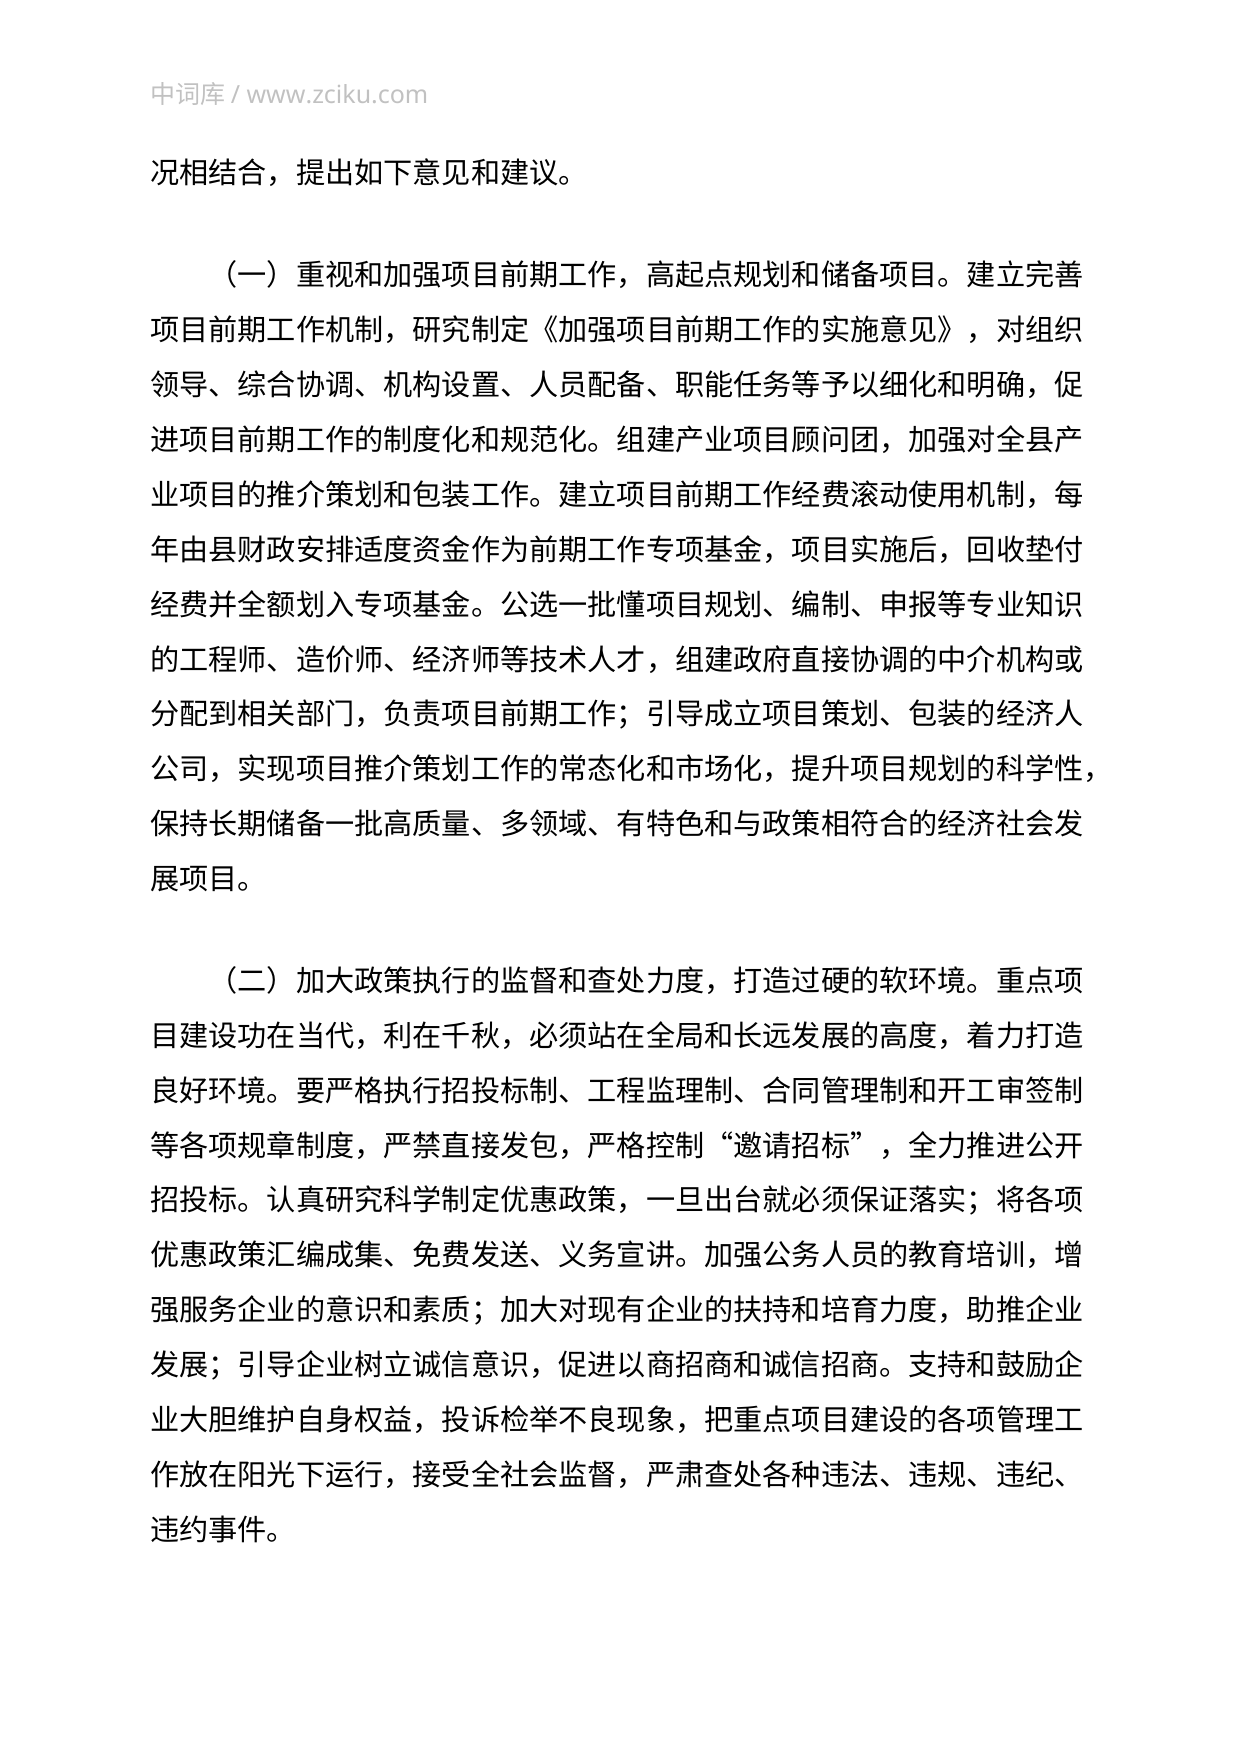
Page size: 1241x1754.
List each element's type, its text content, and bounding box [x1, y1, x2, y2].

text （二）加大政策执行的监督和查处力度，打造过硬的软环境。重点项目建设功在当代，利在千秋，必须站在全局和长远发展的高度，着力打造良好环境。要严格执行招投标制、工程监理制、合同管理制和开工审签制等各项规章制度，严禁直接发包，严格控制“邀请招标”，全力推进公开招投标。认真研究科学制定优惠政策，一旦出台就必须保证落实；将各项优惠政策汇编成集、免费发送、义务宣讲。加强公务人员的教育培训，增强服务企业的意识和素质；加大对现有企业的扶持和培育力度，助推企业发展；引导企业树立诚信意识，促进以商招商和诚信招商。支持和鼓励企业大胆维护自身权益，投诉检举不良现象，把重点项目建设的各项管理工作放在阳光下运行，接受全社会监督，严肃查处各种违法、违规、违纪、违约事件。 [150, 957, 1090, 1549]
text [150, 150, 1090, 192]
text （一）重视和加强项目前期工作，高起点规划和储备项目。建立完善项目前期工作机制，研究制定《加强项目前期工作的实施意见》，对组织领导、综合协调、机构设置、人员配备、职能任务等予以细化和明确，促进项目前期工作的制度化和规范化。组建产业项目顾问团，加强对全县产业项目的推介策划和包装工作。建立项目前期工作经费滚动使用机制，每年由县财政安排适度资金作为前期工作专项基金，项目实施后，回收垫付经费并全额划入专项基金。公选一批懂项目规划、编制、申报等专业知识的工程师、造价师、经济师等技术人才，组建政府直接协调的中介机构或分配到相关部门，负责项目前期工作；引导成立项目策划、包装的经济人公司，实现项目推介策划工作的常态化和市场化，提升项目规划的科学性，保持长期储备一批高质量、多领域、有特色和与政策相符合的经济社会发展项目。 [150, 252, 1090, 898]
